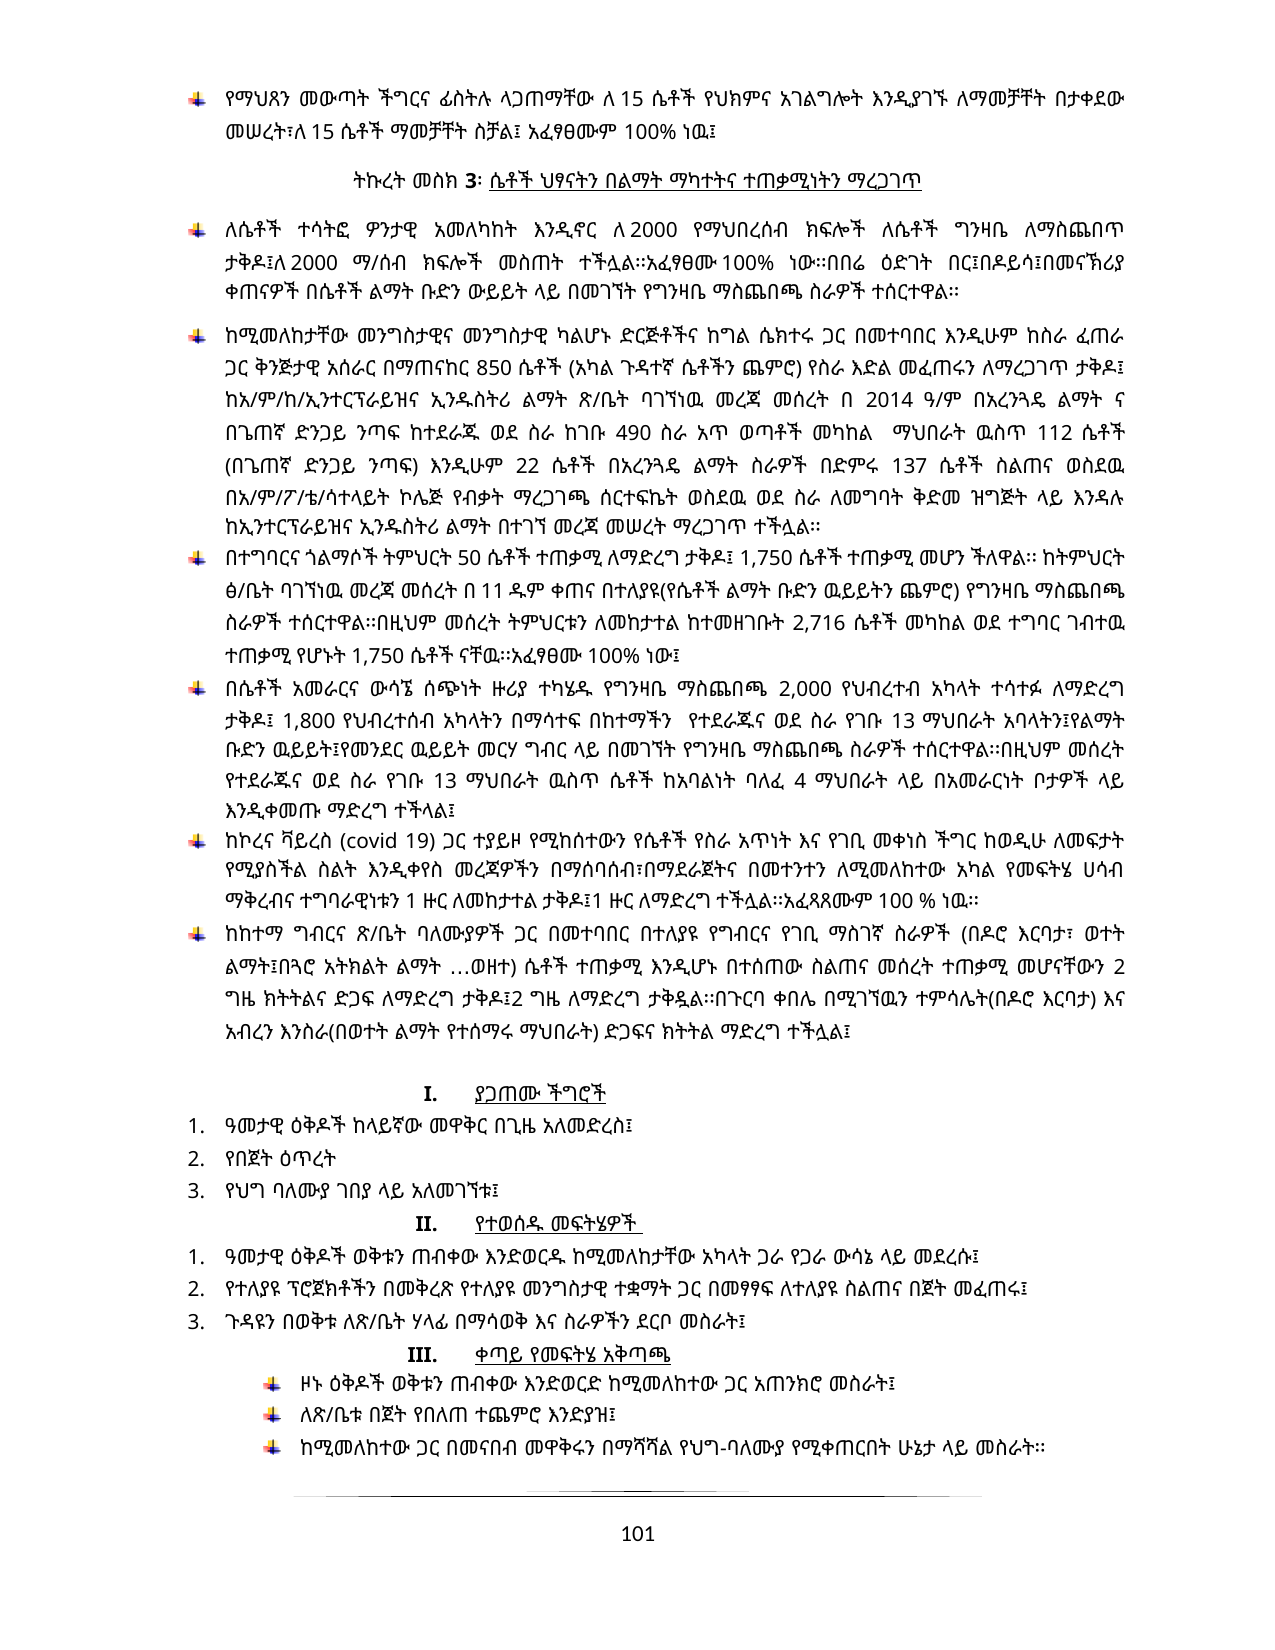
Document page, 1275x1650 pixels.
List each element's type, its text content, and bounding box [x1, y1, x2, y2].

picture [263, 1375, 281, 1392]
list ዞኑ ዕቅዶች ወቅቱን ጠብቀው እንድወርድ ከሚመለከተው ጋር አጠንክሮ መስራት፤ [262, 1372, 1125, 1397]
picture [188, 925, 206, 942]
text ትኩረት መስክ 3፡ ሴቶች ህፃናትን በልማት ማካተትና ተጠቃሚነትን ማረጋገጥ [150, 166, 1125, 195]
picture [188, 832, 206, 849]
list የተለያዩ ፕሮጀክቶችን በመቅረጽ የተለያዩ መንግስታዊ ተቋማት ጋር በመፃፃፍ ለተለያዩ ስልጠና በጀት መፈጠሩ፤ [187, 1274, 1125, 1303]
picture [188, 90, 206, 107]
list ዓመታዊ ዕቅዶች ወቅቱን ጠብቀው እንድወርዱ ከሚመለከታቸው አካላት ጋራ የጋራ ውሳኔ ላይ መደረሱ፤ [187, 1242, 1125, 1270]
picture [188, 549, 206, 566]
list ለሴቶች ተሳትፎ ዎንታዊ አመለካከት እንዲኖር ለ2000 የማህበረሰብ ክፍሎች ለሴቶች ግንዛቤ ለማስጨበጥ ታቅዶ፤ለ2000 ማ/ሰብ ክፍሎች መስጠት ተችሏል፡፡አፈፃፀሙ100% ነው፡፡በበሬ ዕድገት በር፤በዶይሳ፤በመናኽሪያ ቀጠናዎች በሴቶች ልማት ቡድን ውይይት ላይ በመገኘት የግንዛቤ ማስጨበጫ ስራዎች ተሰርተዋል፡፡ [187, 216, 1125, 304]
picture [188, 327, 206, 344]
list ዓመታዊ ዕቅዶች ከላይኛው መዋቅር በጊዜ አለመድረስ፤ [187, 1111, 1125, 1140]
list ከከተማ ግብርና ጽ/ቤት ባለሙያዎች ጋር በመተባበር በተለያዩ የግብርና የገቢ ማስገኛ ስራዎች (በዶሮ እርባታ፣ ወተት ልማት፤በጓሮ አትክልት ልማት …ወዘተ) ሴቶች ተጠቃሚ እንዲሆኑ በተሰጠው ስልጠና መሰረት ተጠቃሚ መሆናቸውን 2 ግዜ ክትትልና ድጋፍ ለማድረግ ታቅዶ፤2 ግዜ ለማድረግ ታቅዷል፡፡በጉርባ ቀበሌ በሚገኘዉን ተምሳሌት(በዶሮ እርባታ) እና አብረን እንስራ(በወተት ልማት የተሰማሩ ማህበራት) ድጋፍና ክትትል ማድረግ ተችሏል፤ [187, 919, 1125, 1046]
list ለጽ/ቤቱ በጀት የበለጠ ተጨምሮ እንድያዝ፤ [262, 1400, 1125, 1428]
list ያጋጠሙ ችግሮች [437, 1079, 1125, 1107]
list ከሚመለከታቸው መንግስታዊና መንግስታዊ ካልሆኑ ድርጅቶችና ከግል ሴክተሩ ጋር በመተባበር እንዲሁም ከስራ ፈጠራ ጋር ቅንጅታዊ አሰራር በማጠናከር 850 ሴቶች (አካል ጉዳተኛ ሴቶችን ጨምሮ) የስራ እድል መፈጠሩን ለማረጋገጥ ታቅዶ፤ ከአ/ም/ከ/ኢንተርፕራይዝና ኢንዱስትሪ ልማት ጽ/ቤት ባገኘነዉ መረጃ መሰረት በ 2014 ዓ/ም በአረንጓዴ ልማት ና በጌጠኛ ድንጋይ ንጣፍ ከተደራጁ ወደ ስራ ከገቡ 490 ስራ አጥ ወጣቶች መካከል ማህበራት ዉስጥ 112 ሴቶች (በጌጠኛ ድንጋይ ንጣፍ) እንዲሁም 22 ሴቶች በአረንጓዴ ልማት ስራዎች በድምሩ 137 ሴቶች ስልጠና ወስደዉ በአ/ም/ፖ/ቴ/ሳተላይት ኮሌጅ የብቃት ማረጋገጫ ሰርተፍኬት ወስደዉ ወደ ስራ ለመግባት ቅድመ ዝግጅት ላይ እንዳሉ ከኢንተርፕራይዝና ኢንዱስትሪ ልማት በተገኘ መረጃ መሠረት ማረጋገጥ ተችሏል፡፡ [187, 324, 1125, 540]
list የበጀት ዕጥረት [187, 1144, 1125, 1172]
list ከኮረና ቫይረስ (covid 19) ጋር ተያይዞ የሚከሰተውን የሴቶች የስራ አጥነት እና የገቢ መቀነስ ችግር ከወዲሁ ለመፍታት የሚያስችል ስልት እንዲቀየስ መረጃዎችን በማሰባሰብ፣በማደራጀትና በመተንተን ለሚመለከተው አካል የመፍትሄ ሀሳብ ማቅረብና ተግባራዊነቱን 1 ዙር ለመከታተል ታቅዶ፤1 ዙር ለማድረግ ተችሏል፡፡አፈጻጸሙም 100 % ነዉ፡፡ [187, 826, 1125, 915]
picture [263, 1438, 281, 1455]
list በተግባርና ጎልማሶች ትምህርት 50 ሴቶች ተጠቃሚ ለማድረግ ታቅዶ፤ 1,750 ሴቶች ተጠቃሚ መሆን ችለዋል፡፡ ከትምህርት ፅ/ቤት ባገኘነዉ መረጃ መሰረት በ11ዱም ቀጠና በተለያዩ(የሴቶች ልማት ቡድን ዉይይትን ጨምሮ) የግንዛቤ ማስጨበጫ ስራዎች ተሰርተዋል፡፡በዚህም መሰረት ትምህርቱን ለመከታተል ከተመዘገቡት 2,716 ሴቶች መካከል ወደ ተግባር ገብተዉ ተጠቃሚ የሆኑት 1,750 ሴቶች ናቸዉ፡፡አፈፃፀሙ 100% ነው፤ [187, 543, 1125, 669]
list የማህጸን መውጣት ችግርና ፊስትሉ ላጋጠማቸው ለ15 ሴቶች የህክምና አገልግሎት እንዲያገኙ ለማመቻቸት በታቀደው መሠረት፣ለ15 ሴቶች ማመቻቸት ስቻል፤ አፈፃፀሙም 100% ነዉ፤ [187, 84, 1125, 145]
list የተወሰዱ መፍትሄዎች [437, 1209, 1125, 1238]
picture [188, 679, 206, 696]
list ቀጣይ የመፍትሄ አቅጣጫ [437, 1340, 1125, 1368]
list ከሚመለከተው ጋር በመናበብ መዋቅሩን በማሻሻል የህግ-ባለሙያ የሚቀጠርበት ሁኔታ ላይ መስራት፡፡ [262, 1433, 1125, 1461]
picture [188, 221, 206, 238]
list ጉዳዩን በወቅቱ ለጽ/ቤት ሃላፊ በማሳወቅ እና ስራዎችን ደርቦ መስራት፤ [187, 1307, 1125, 1336]
list የህግ ባለሙያ ገበያ ላይ አለመገኘቱ፤ [187, 1177, 1125, 1205]
list በሴቶች አመራርና ውሳኜ ሰጭነት ዙሪያ ተካሄዱ የግንዛቤ ማስጨበጫ 2,000 የህብረተብ አካላት ተሳተፉ ለማድረግ ታቅዶ፤ 1,800 የህብረተሰብ አካላትን በማሳተፍ በከተማችን የተደራጁና ወደ ስራ የገቡ 13 ማህበራት አባላትን፤የልማት ቡድን ዉይይት፤የመንደር ዉይይት መርሃ ግብር ላይ በመገኘት የግንዛቤ ማስጨበጫ ስራዎች ተሰርተዋል፡፡በዚህም መሰረት የተደራጁና ወደ ስራ የገቡ 13 ማህበራት ዉስጥ ሴቶች ከአባልነት ባለፈ 4 ማህበራት ላይ በአመራርነት ቦታዎች ላይ እንዲቀመጡ ማድረግ ተችላል፤ [187, 674, 1125, 823]
picture [263, 1405, 281, 1423]
